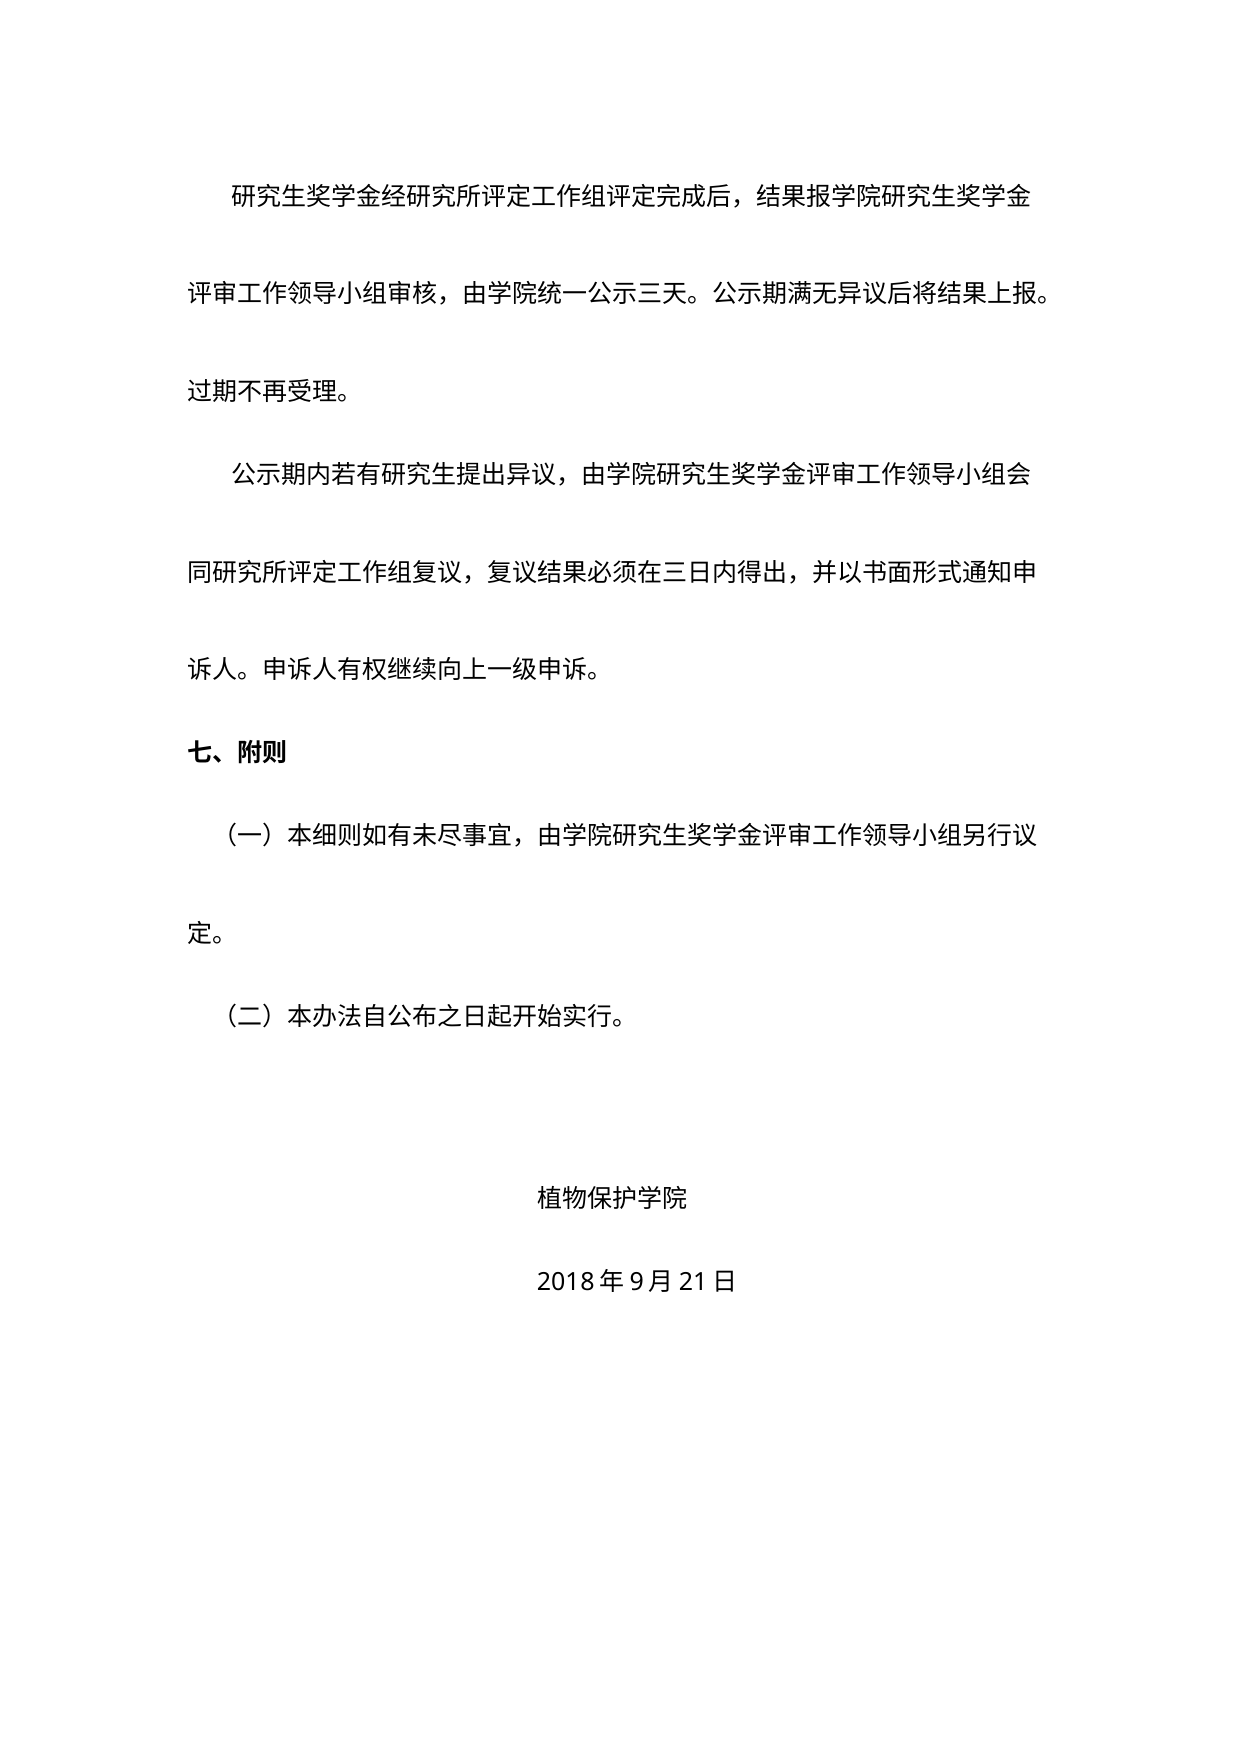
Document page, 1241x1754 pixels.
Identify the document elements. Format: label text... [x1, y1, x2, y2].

text 公示期内若有研究生提出异议，由学院研究生奖学金评审工作领导小组会同研究所评定工作组复议，复议结果必须在三日内得出，并以书面形式通知申诉人。申诉人有权继续向上一级申诉。 [187, 440, 1053, 700]
text （一）本细则如有未尽事宜，由学院研究生奖学金评审工作领导小组另行议定。 [187, 801, 1053, 964]
text 2018年9月21日 [187, 1247, 1053, 1312]
text 研究生奖学金经研究所评定工作组评定完成后，结果报学院研究生奖学金评审工作领导小组审核，由学院统一公示三天。公示期满无异议后将结果上报。过期不再受理。 [187, 162, 1053, 422]
text （二）本办法自公布之日起开始实行。 [187, 982, 1053, 1047]
text 植物保护学院 [187, 1164, 1053, 1229]
text 七、附则 [187, 718, 1053, 783]
